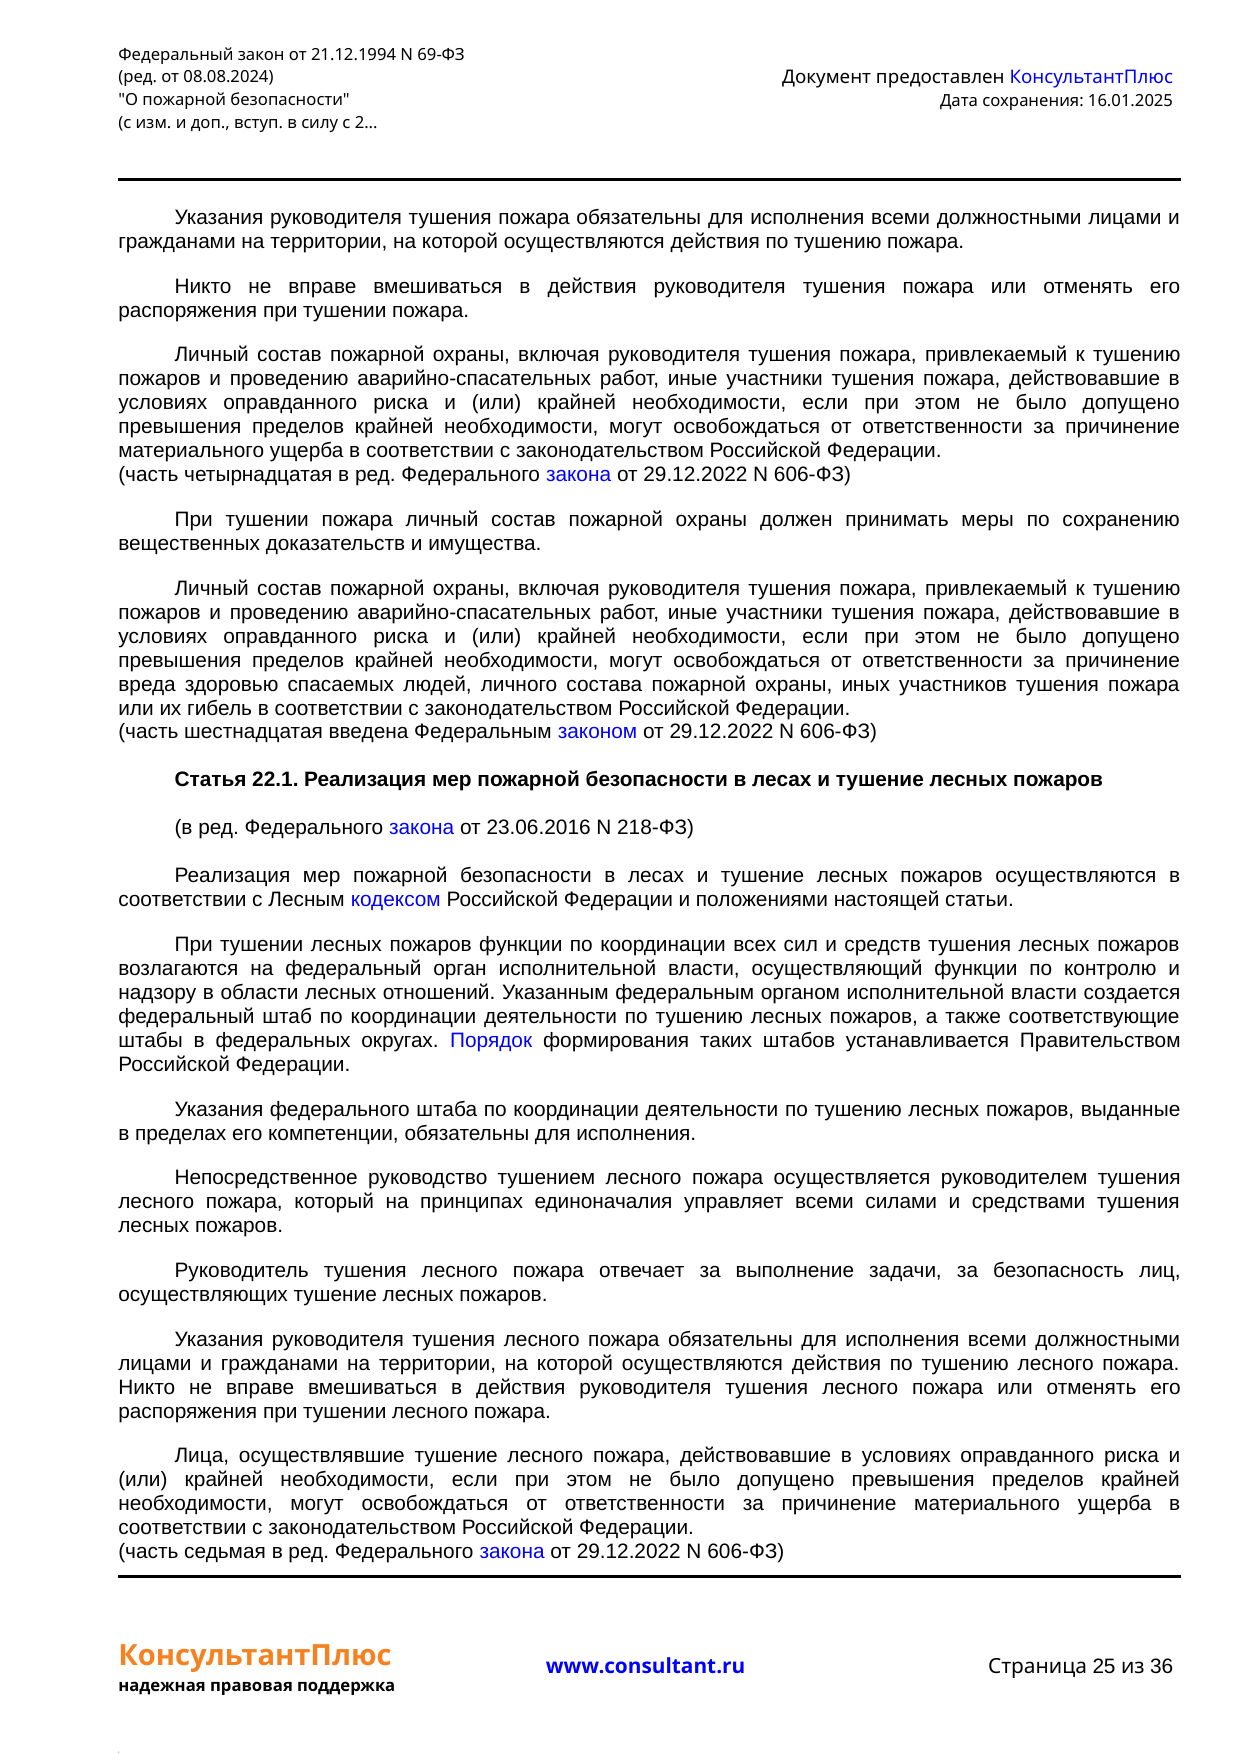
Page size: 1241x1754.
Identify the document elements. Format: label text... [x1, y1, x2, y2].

text (в ред. Федерального закона от 23.06.2016 N 218-ФЗ) [118, 815, 1181, 839]
text Никто не вправе вмешиваться в действия руководителя тушения пожара или отменять его распоряжения при тушении пожара. [118, 273, 1181, 321]
text Указания руководителя тушения пожара обязательны для исполнения всеми должностными лицами и гражданами на территории, на которой осуществляются действия по тушению пожара. [118, 205, 1181, 253]
text (часть шестнадцатая введена Федеральным законом от 29.12.2022 N 606-ФЗ) [118, 719, 1181, 743]
text Руководитель тушения лесного пожара отвечает за выполнение задачи, за безопасность лиц, осуществляющих тушение лесных пожаров. [118, 1258, 1181, 1306]
text (часть четырнадцатая в ред. Федерального закона от 29.12.2022 N 606-ФЗ) [118, 462, 1181, 486]
text Реализация мер пожарной безопасности в лесах и тушение лесных пожаров осуществляются в соответствии с Лесным кодексом Российской Федерации и положениями настоящей статьи. [118, 863, 1181, 911]
text Указания федерального штаба по координации деятельности по тушению лесных пожаров, выданные в пределах его компетенции, обязательны для исполнения. [118, 1096, 1181, 1144]
title Статья 22.1. Реализация мер пожарной безопасности в лесах и тушение лесных пожаров [118, 767, 1181, 791]
text Личный состав пожарной охраны, включая руководителя тушения пожара, привлекаемый к тушению пожаров и проведению аварийно-спасательных работ, иные участники тушения пожара, действовавшие в условиях оправданного риска и (или) крайней необходимости, если при этом не было допущено превышения пределов крайней необходимости, могут освобождаться от ответственности за причинение материального ущерба в соответствии с законодательством Российской Федерации. [118, 342, 1181, 462]
text Личный состав пожарной охраны, включая руководителя тушения пожара, привлекаемый к тушению пожаров и проведению аварийно-спасательных работ, иные участники тушения пожара, действовавшие в условиях оправданного риска и (или) крайней необходимости, если при этом не было допущено превышения пределов крайней необходимости, могут освобождаться от ответственности за причинение вреда здоровью спасаемых людей, личного состава пожарной охраны, иных участников тушения пожара или их гибель в соответствии с законодательством Российской Федерации. [118, 576, 1181, 719]
text При тушении лесных пожаров функции по координации всех сил и средств тушения лесных пожаров возлагаются на федеральный орган исполнительной власти, осуществляющий функции по контролю и надзору в области лесных отношений. Указанным федеральным органом исполнительной власти создается федеральный штаб по координации деятельности по тушению лесных пожаров, а также соответствующие штабы в федеральных округах. Порядок формирования таких штабов устанавливается Правительством Российской Федерации. [118, 932, 1181, 1076]
text Указания руководителя тушения лесного пожара обязательны для исполнения всеми должностными лицами и гражданами на территории, на которой осуществляются действия по тушению лесного пожара. Никто не вправе вмешиваться в действия руководителя тушения лесного пожара или отменять его распоряжения при тушении лесного пожара. [118, 1327, 1181, 1422]
text Лица, осуществлявшие тушение лесного пожара, действовавшие в условиях оправданного риска и (или) крайней необходимости, если при этом не было допущено превышения пределов крайней необходимости, могут освобождаться от ответственности за причинение материального ущерба в соответствии с законодательством Российской Федерации. [118, 1443, 1181, 1539]
text При тушении пожара личный состав пожарной охраны должен принимать меры по сохранению вещественных доказательств и имущества. [118, 507, 1181, 555]
text Непосредственное руководство тушением лесного пожара осуществляется руководителем тушения лесного пожара, который на принципах единоначалия управляет всеми силами и средствами тушения лесных пожаров. [118, 1165, 1181, 1237]
text (часть седьмая в ред. Федерального закона от 29.12.2022 N 606-ФЗ) [118, 1539, 1181, 1563]
